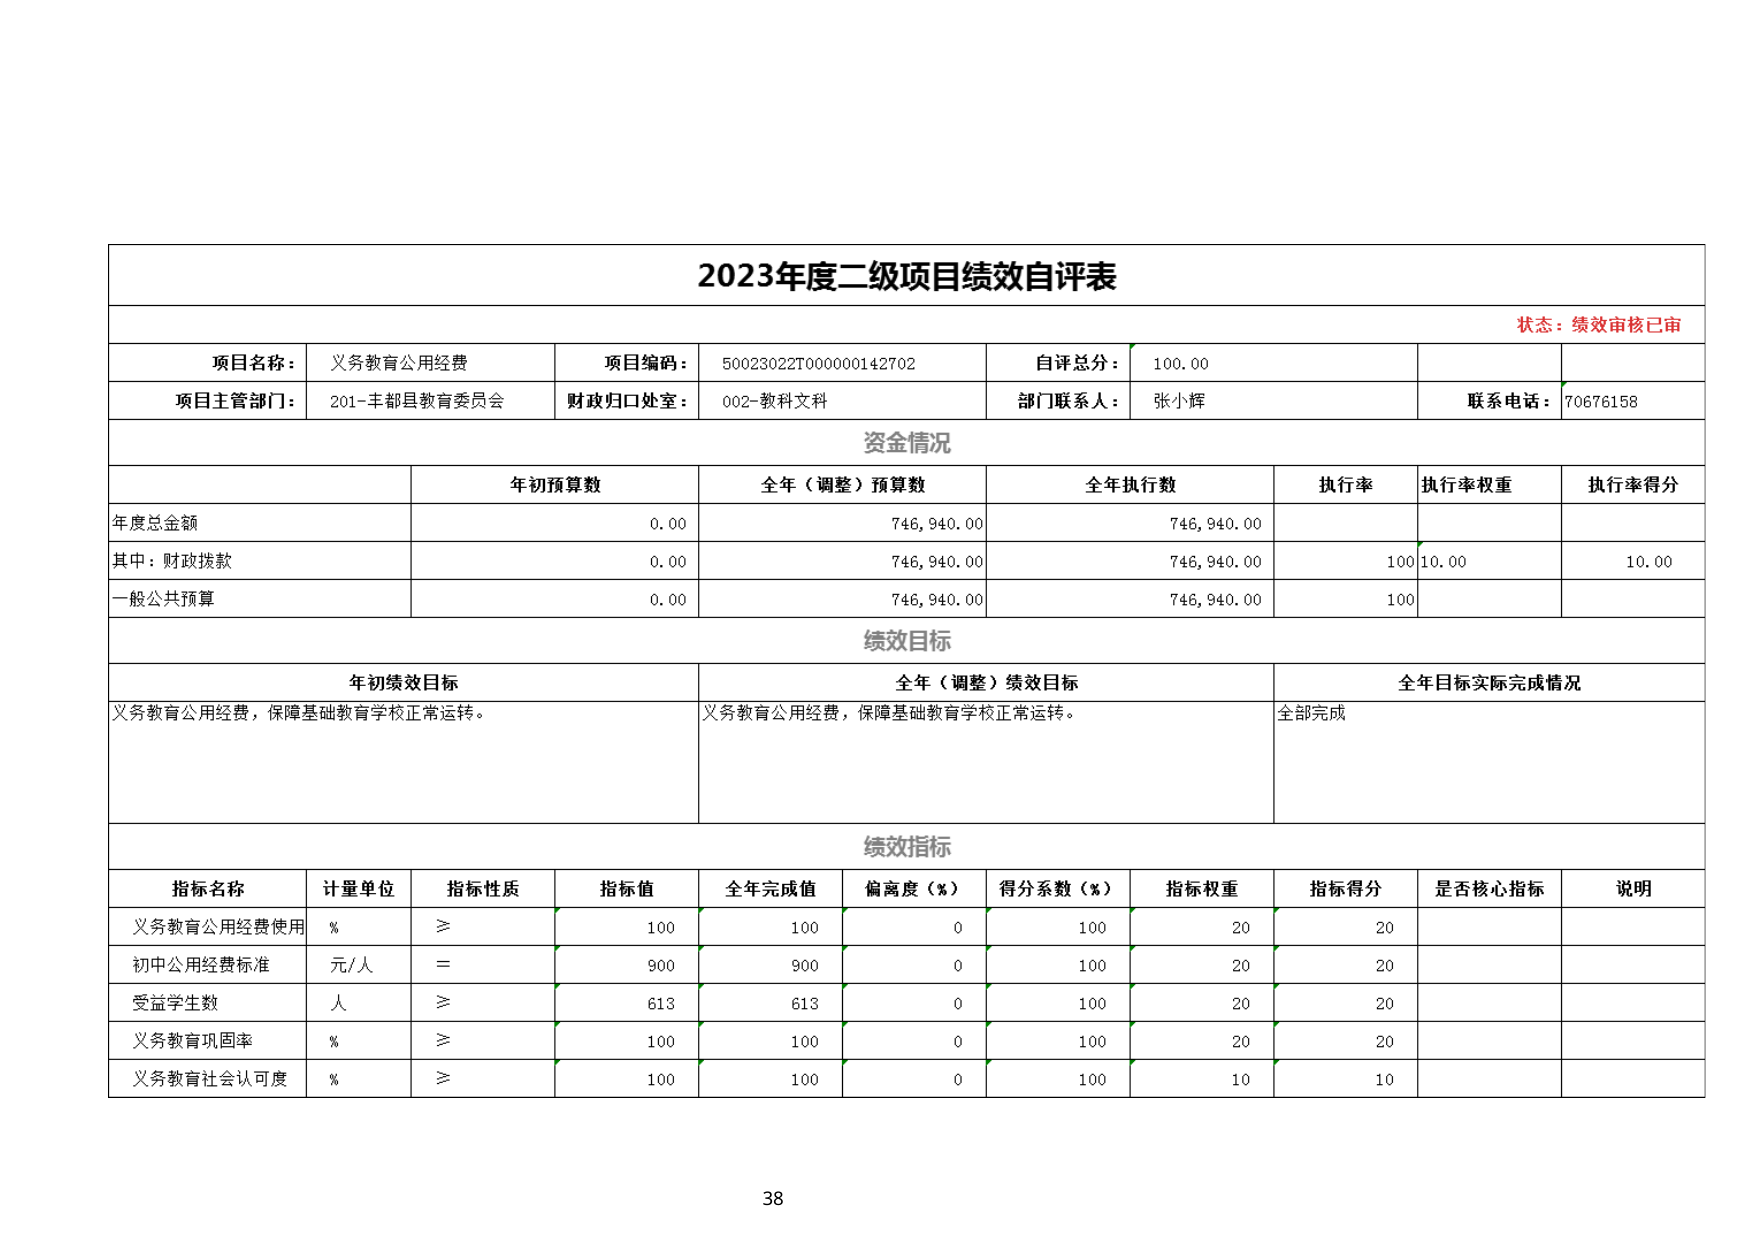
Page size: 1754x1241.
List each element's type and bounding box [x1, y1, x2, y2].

picture [108, 244, 1706, 1098]
